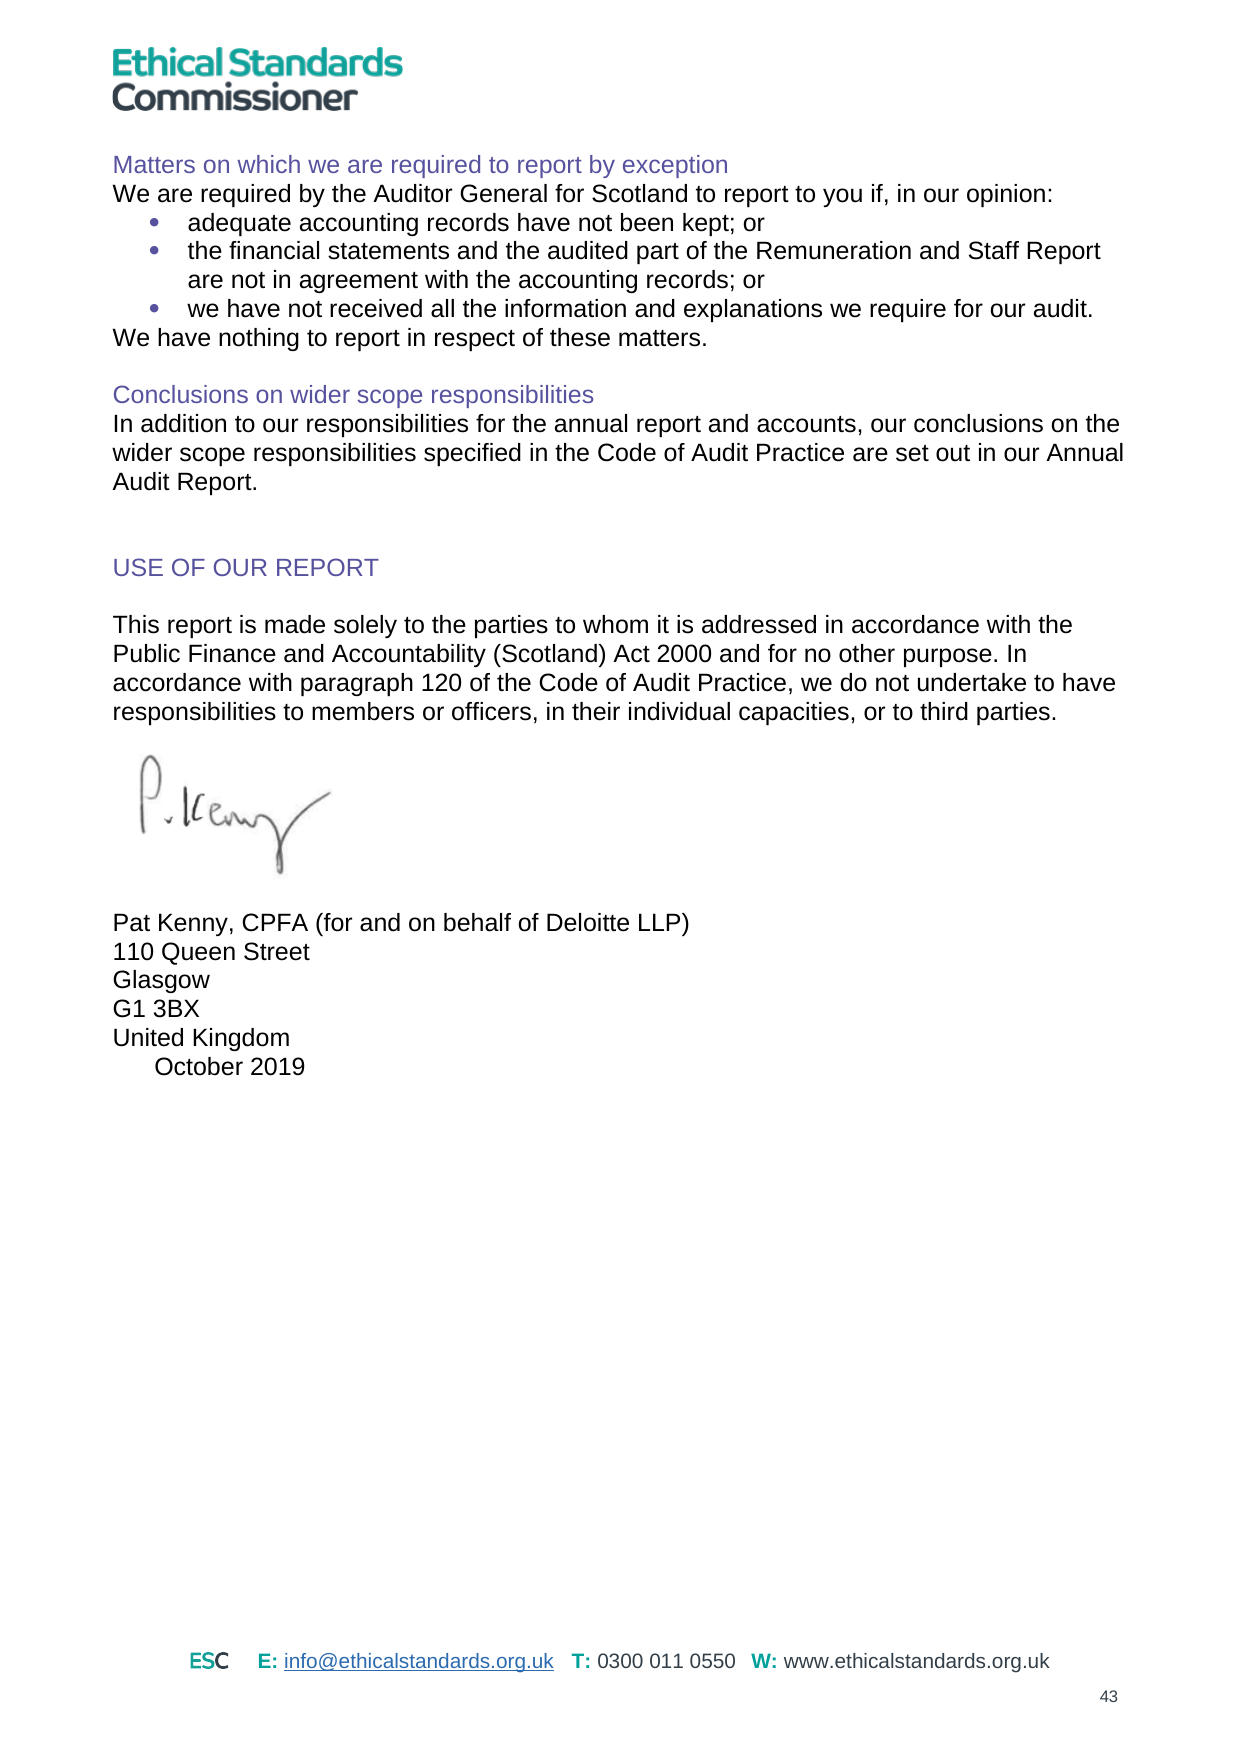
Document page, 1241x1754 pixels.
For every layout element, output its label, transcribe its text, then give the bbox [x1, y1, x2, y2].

text October 2019 [112, 1052, 1128, 1081]
text Pat Kenny, CPFA (for and on behalf of Deloitte LLP) [112, 908, 1128, 937]
list adequate accounting records have not been kept; or [150, 207, 1128, 236]
text G1 3BX [112, 994, 1128, 1023]
text Conclusions on wider scope responsibilities [112, 380, 1128, 409]
text Use of our report [112, 553, 1128, 582]
list the financial statements and the audited part of the Remuneration and Staff Report are not in agreement with the accounting records; or [150, 236, 1128, 294]
text Glasgow [112, 966, 1128, 994]
text We are required by the Auditor General for Scotland to report to you if, in our opinion: [112, 179, 1128, 207]
list we have not received all the information and explanations we require for our audit. [150, 294, 1128, 323]
text Matters on which we are required to report by exception [112, 150, 1128, 179]
text United Kingdom [112, 1023, 1128, 1052]
text In addition to our responsibilities for the annual report and accounts, our conclusions on the wider scope responsibilities specified in the Code of Audit Practice are set out in our Annual Audit Report. [112, 409, 1128, 495]
picture [112, 754, 343, 880]
text We have nothing to report in respect of these matters. [112, 323, 1128, 352]
picture [190, 1652, 229, 1669]
picture [112, 47, 403, 111]
text This report is made solely to the parties to whom it is addressed in accordance with the Public Finance and Accountability (Scotland) Act 2000 and for no other purpose. In accordance with paragraph 120 of the Code of Audit Practice, we do not undertake to have responsibilities to members or officers, in their individual capacities, or to third parties. [112, 610, 1128, 725]
text 110 Queen Street [112, 937, 1128, 966]
